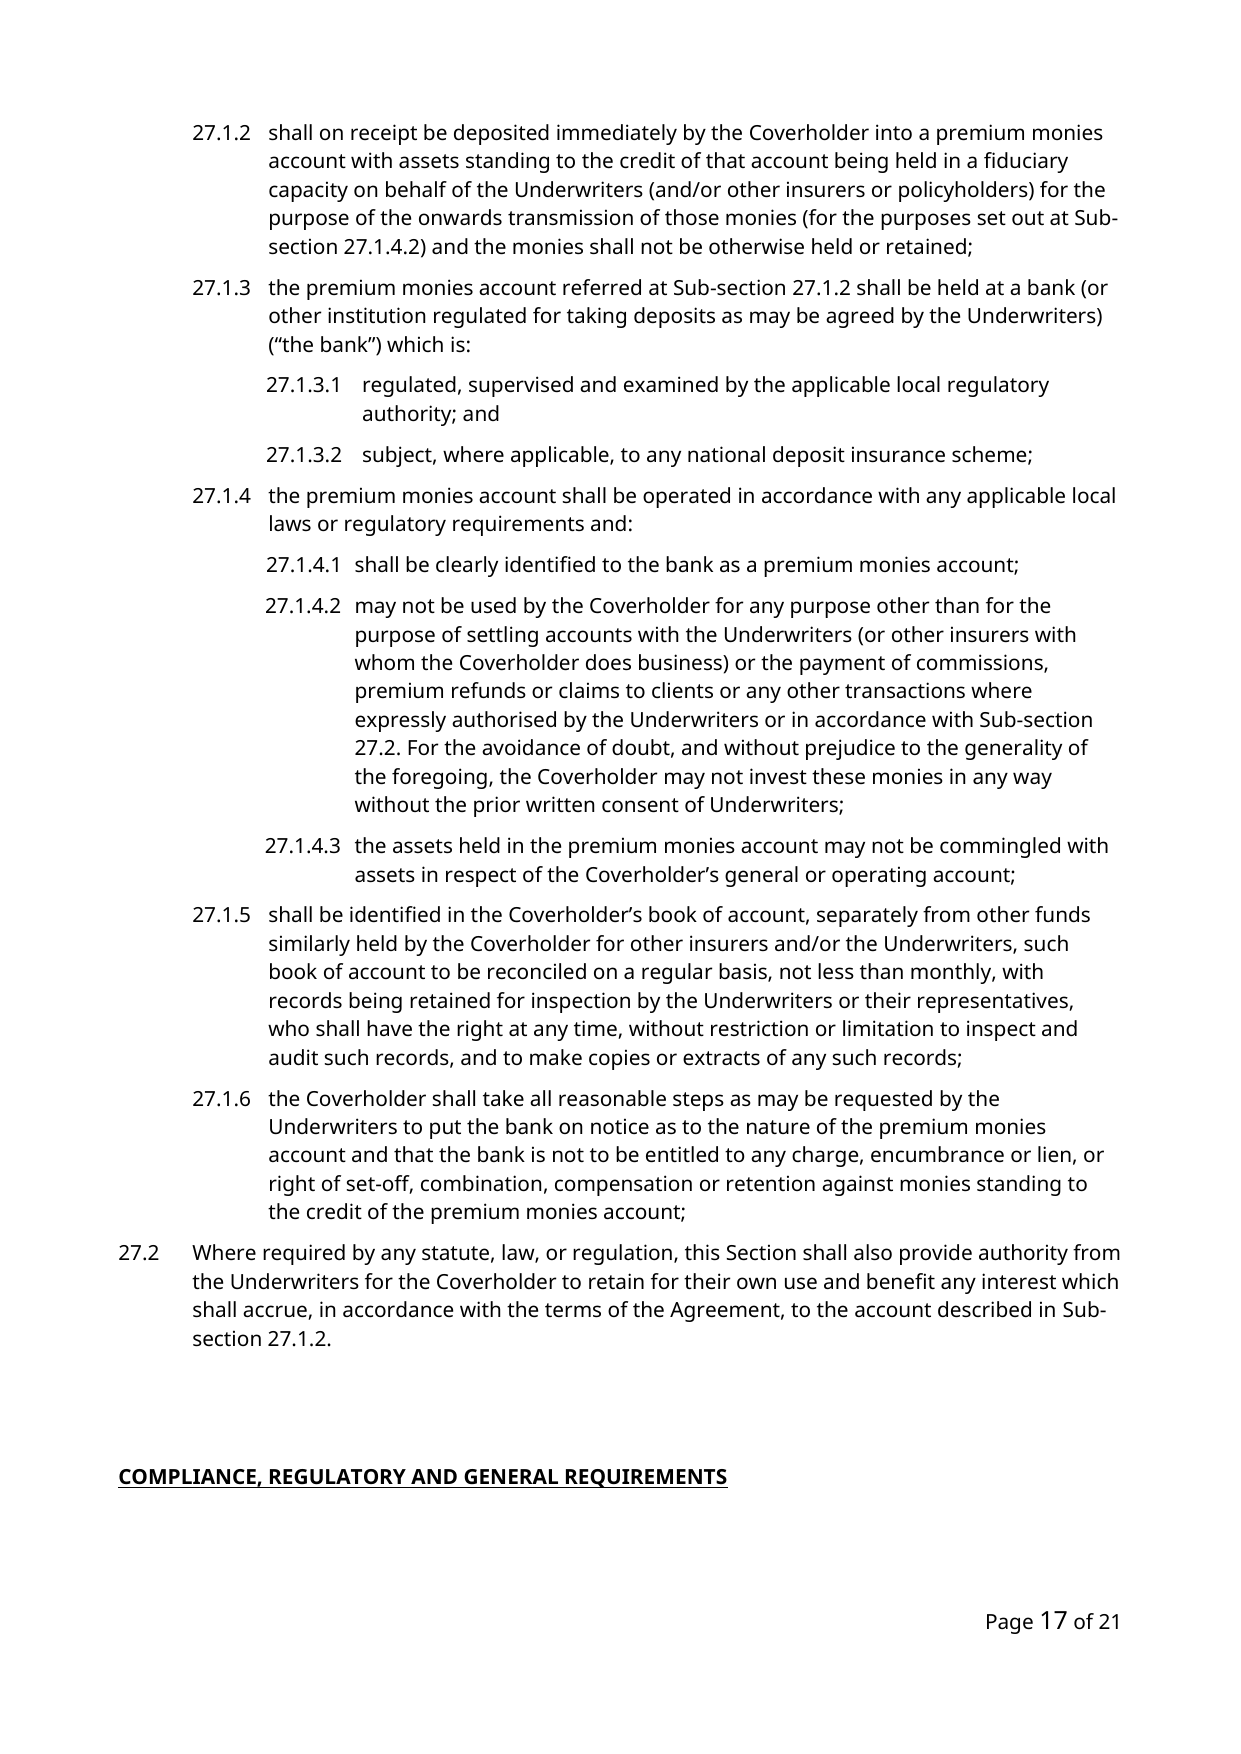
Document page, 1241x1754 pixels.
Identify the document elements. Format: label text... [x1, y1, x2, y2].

text 27.1.2 shall on receipt be deposited immediately by the Coverholder into a premium monies account with assets standing to the credit of that account being held in a fiduciary capacity on behalf of the Underwriters (and/or other insurers or policyholders) for the purpose of the onwards transmission of those monies (for the purposes set out at Sub-section 27.1.4.2) and the monies shall not be otherwise held or retained; [192, 118, 1122, 260]
text 27.1.5 shall be identified in the Coverholder’s book of account, separately from other funds similarly held by the Coverholder for other insurers and/or the Underwriters, such book of account to be reconciled on a regular basis, not less than monthly, with records being retained for inspection by the Underwriters or their representatives, who shall have the right at any time, without restriction or limitation to inspect and audit such records, and to make copies or extracts of any such records; [192, 901, 1122, 1071]
text 27.1.3.2 subject, where applicable, to any national deposit insurance scheme; [266, 440, 1122, 468]
text 27.1.3.1 regulated, supervised and examined by the applicable local regulatory authority; and [266, 371, 1122, 427]
text 27.1.4.1 shall be clearly identified to the bank as a premium monies account; [266, 550, 1122, 579]
text 27.1.4 the premium monies account shall be operated in accordance with any applicable local laws or regulatory requirements and: [192, 481, 1122, 538]
text 27.1.3 the premium monies account referred at Sub-section 27.1.2 shall be held at a bank (or other institution regulated for taking deposits as may be agreed by the Underwriters) (“the bank”) which is: [192, 273, 1122, 358]
text COMPLIANCE, REGULATORY AND GENERAL REQUIREMENTS [118, 1462, 1127, 1491]
text 27.1.4.3 the assets held in the premium monies account may not be commingled with assets in respect of the Coverholder’s general or operating account; [264, 831, 1122, 888]
text 27.1.4.2 may not be used by the Coverholder for any purpose other than for the purpose of settling accounts with the Underwriters (or other insurers with whom the Coverholder does business) or the payment of commissions, premium refunds or claims to clients or any other transactions where expressly authorised by the Underwriters or in accordance with Sub-section 27.2. For the avoidance of doubt, and without prejudice to the generality of the foregoing, the Coverholder may not invest these monies in any way without the prior written consent of Underwriters; [265, 591, 1122, 819]
text 27.1.6 the Coverholder shall take all reasonable steps as may be requested by the Underwriters to put the bank on notice as to the nature of the premium monies account and that the bank is not to be entitled to any charge, encumbrance or lien, or right of set-off, combination, compensation or retention against monies standing to the credit of the premium monies account; [192, 1084, 1122, 1226]
text 27.2 Where required by any statute, law, or regulation, this Section shall also provide authority from the Underwriters for the Coverholder to retain for their own use and benefit any interest which shall accrue, in accordance with the terms of the Agreement, to the account described in Sub-section 27.1.2. [118, 1238, 1122, 1352]
